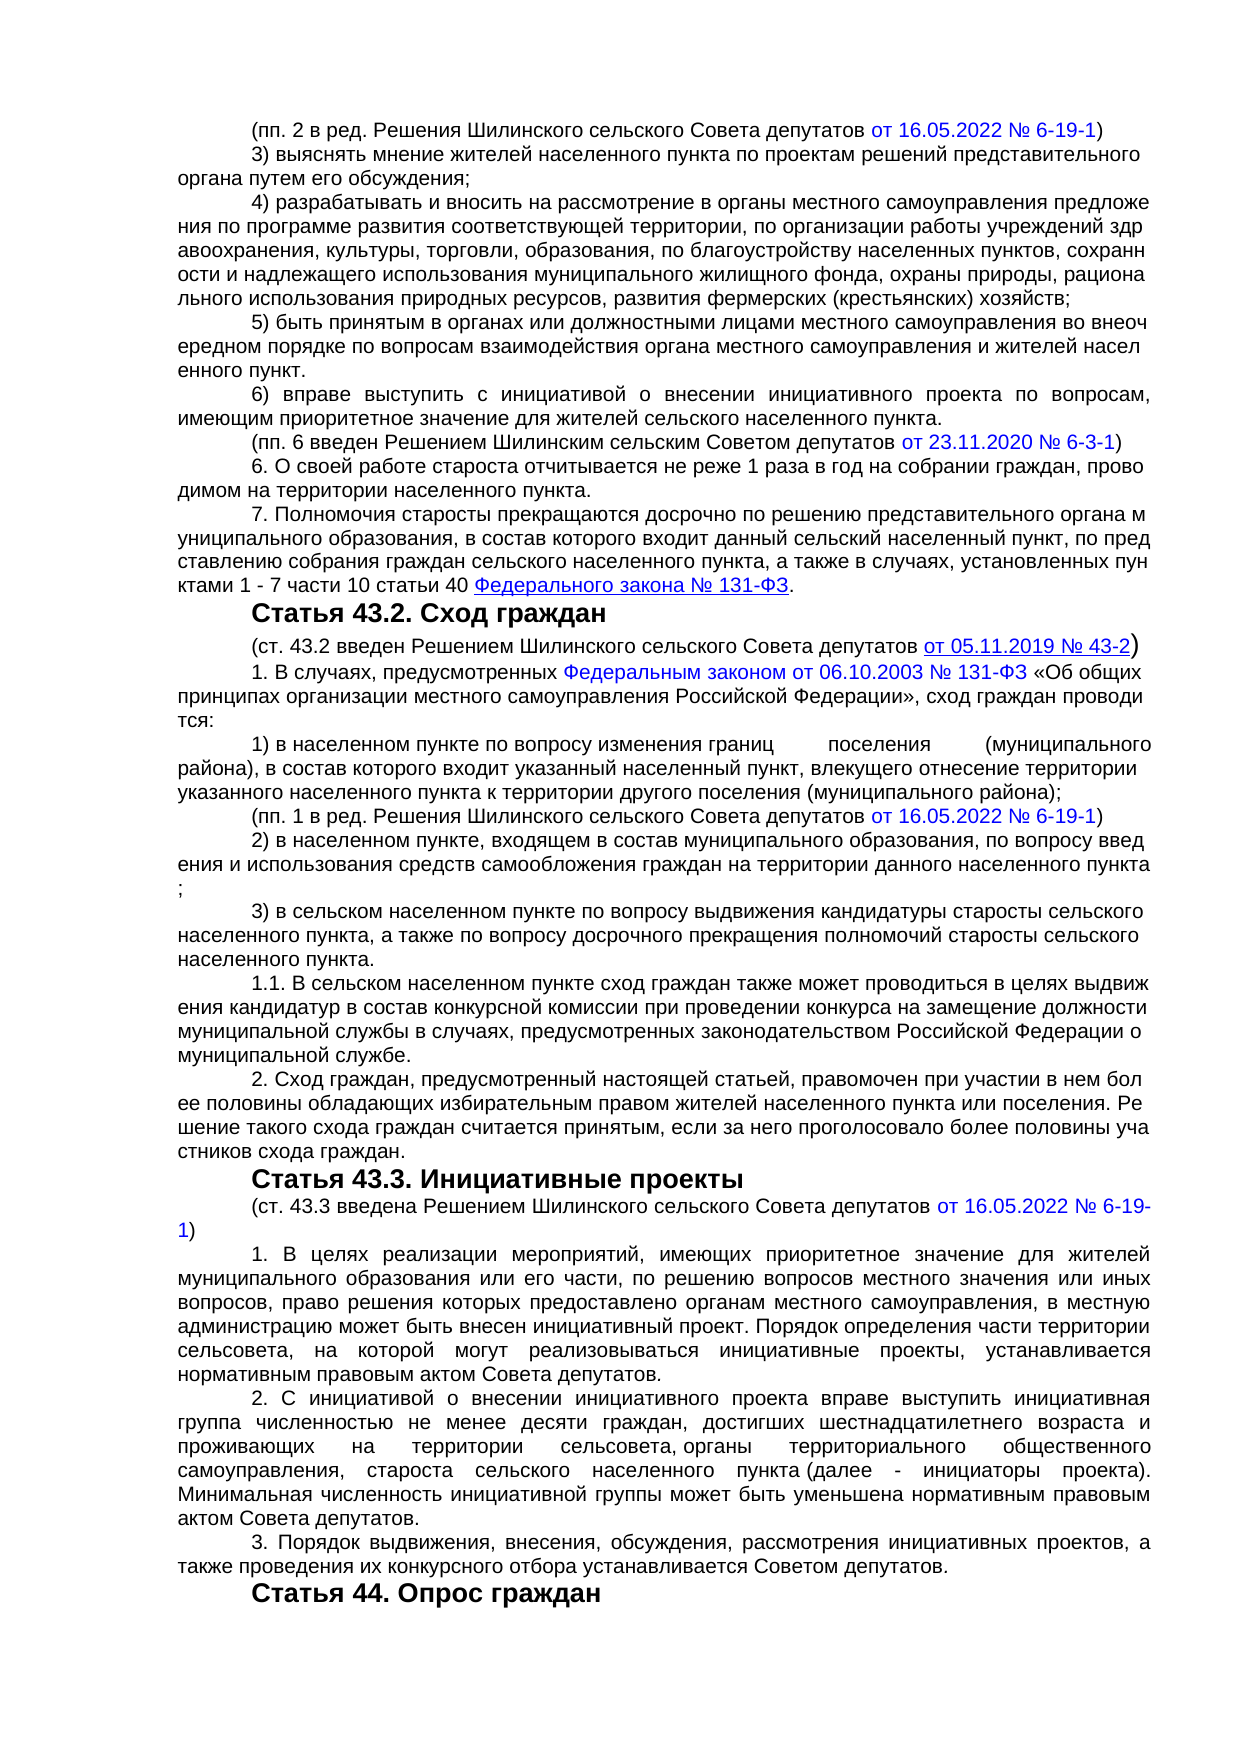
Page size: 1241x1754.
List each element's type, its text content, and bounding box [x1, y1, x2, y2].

text (ст. 43.3 введена Решением Шилинского сельского Совета депутатов от 16.05.2022 № 6-19-1) [177, 1194, 1152, 1242]
text 6) вправе выступить с инициативой о внесении инициативного проекта по вопросам, имеющим приоритетное значение для жителей сельского населенного пункта. [177, 382, 1152, 429]
text 1. В случаях, предусмотренных Федеральным законом от 06.10.2003 № 131-ФЗ «Об общих принципах организации местного самоуправления Российской Федерации», сход граждан проводится: [177, 660, 1152, 732]
text 2. С инициативой о внесении инициативного проекта вправе выступить инициативная группа численностью не менее десяти граждан, достигших шестнадцатилетнего возраста и проживающих на территории сельсовета, органы территориального общественного самоуправления, староста сельского населенного пункта (далее - инициаторы проекта). Минимальная численность инициативной группы может быть уменьшена нормативным правовым актом Совета депутатов. [177, 1386, 1152, 1529]
text (пп. 6 введен Решением Шилинским сельским Советом депутатов от 23.11.2020 № 6-3-1) [177, 429, 1152, 453]
text (ст. 43.2 введен Решением Шилинского сельского Совета депутатов от 05.11.2019 № 43-2) [177, 628, 1152, 660]
text 7. Полномочия старосты прекращаются досрочно по решению представительного органа муниципального образования, в состав которого входит данный сельский населенный пункт, по представлению собрания граждан сельского населенного пункта, а также в случаях, установленных пунктами 1 - 7 части 10 статьи 40 Федерального закона № 131-ФЗ. [177, 501, 1152, 597]
text 1. В целях реализации мероприятий, имеющих приоритетное значение для жителей муниципального образования или его части, по решению вопросов местного значения или иных вопросов, право решения которых предоставлено органам местного самоуправления, в местную администрацию может быть внесен инициативный проект. Порядок определения части территории сельсовета, на которой могут реализовываться инициативные проекты, устанавливается нормативным правовым актом Совета депутатов. [177, 1242, 1152, 1386]
text 2. Сход граждан, предусмотренный настоящей статьей, правомочен при участии в нем более половины обладающих избирательным правом жителей населенного пункта или поселения. Решение такого схода граждан считается принятым, если за него проголосовало более половины участников схода граждан. [177, 1067, 1152, 1163]
text 1.1. В сельском населенном пункте сход граждан также может проводиться в целях выдвижения кандидатур в состав конкурсной комиссии при проведении конкурса на замещение должности муниципальной службы в случаях, предусмотренных законодательством Российской Федерации о муниципальной службе. [177, 971, 1152, 1067]
text 3) выяснять мнение жителей населенного пункта по проектам решений представительного органа путем его обсуждения; [177, 142, 1152, 190]
text Статья 43.2. Сход граждан [177, 597, 1152, 628]
text 3) в сельском населенном пункте по вопросу выдвижения кандидатуры старосты сельского населенного пункта, а также по вопросу досрочного прекращения полномочий старосты сельского населенного пункта. [177, 899, 1152, 971]
text 1) в населенном пункте по вопросу изменения границ поселения (муниципального района), в состав которого входит указанный населенный пункт, влекущего отнесение территории указанного населенного пункта к территории другого поселения (муниципального района); [177, 732, 1152, 803]
text 5) быть принятым в органах или должностными лицами местного самоуправления во внеочередном порядке по вопросам взаимодействия органа местного самоуправления и жителей населенного пункт. [177, 310, 1152, 382]
text 2) в населенном пункте, входящем в состав муниципального образования, по вопросу введения и использования средств самообложения граждан на территории данного населенного пункта; [177, 827, 1152, 899]
text Статья 44. Опрос граждан [177, 1577, 1152, 1609]
text (пп. 1 в ред. Решения Шилинского сельского Совета депутатов от 16.05.2022 № 6-19-1) [177, 803, 1152, 827]
text 6. О своей работе староста отчитывается не реже 1 раза в год на собрании граждан, проводимом на территории населенного пункта. [177, 453, 1152, 501]
text 3. Порядок выдвижения, внесения, обсуждения, рассмотрения инициативных проектов, а также проведения их конкурсного отбора устанавливается Советом депутатов. [177, 1529, 1152, 1577]
text Статья 43.3. Инициативные проекты [177, 1163, 1152, 1194]
text 4) разрабатывать и вносить на рассмотрение в органы местного самоуправления предложения по программе развития соответствующей территории, по организации работы учреждений здравоохранения, культуры, торговли, образования, по благоустройству населенных пунктов, сохранности и надлежащего использования муниципального жилищного фонда, охраны природы, рационального использования природных ресурсов, развития фермерских (крестьянских) хозяйств; [177, 190, 1152, 310]
text (пп. 2 в ред. Решения Шилинского сельского Совета депутатов от 16.05.2022 № 6-19-1) [177, 118, 1152, 142]
